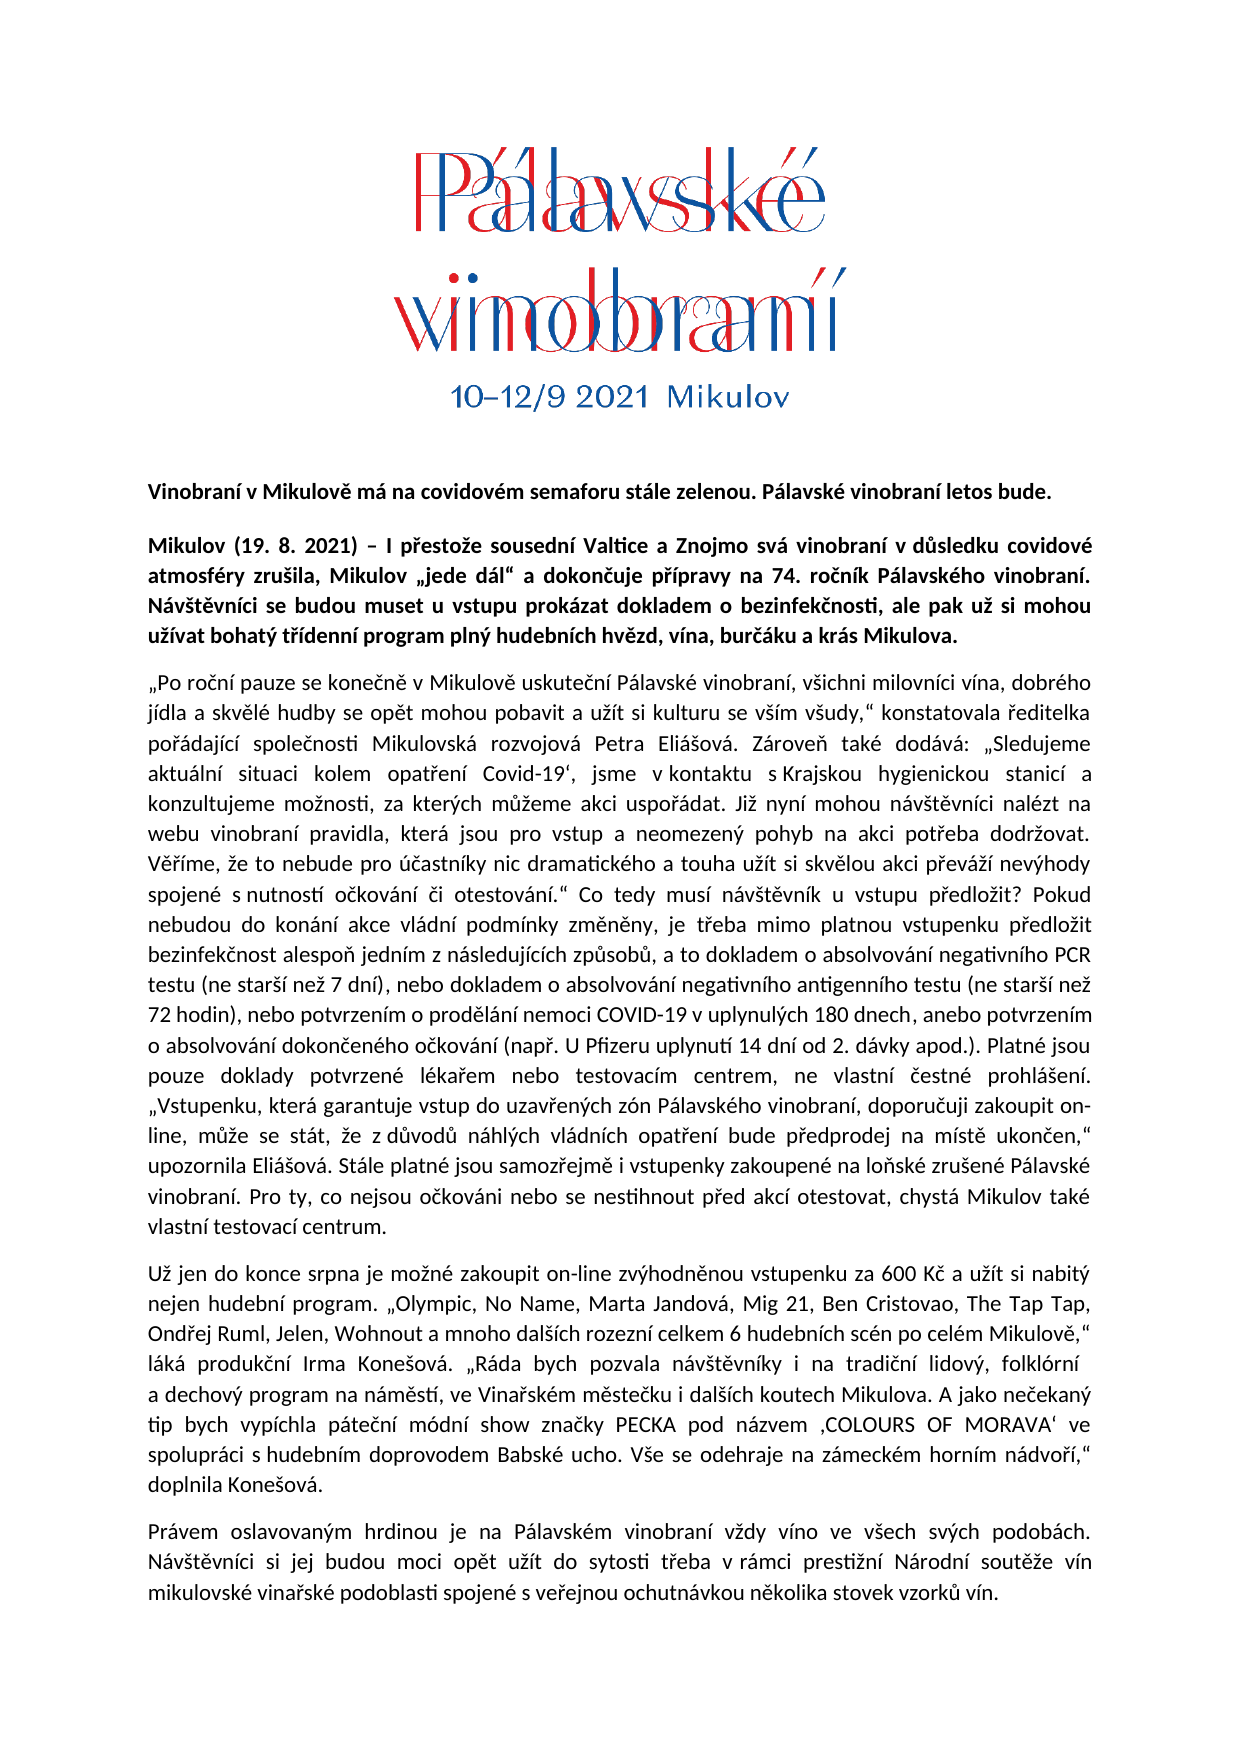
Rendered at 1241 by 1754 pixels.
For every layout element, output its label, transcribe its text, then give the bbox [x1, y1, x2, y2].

text Právem oslavovaným hrdinou je na Pálavském vinobraní vždy víno ve všech svých podobách. Návštěvníci si jej budou moci opět užít do sytosti třeba v rámci prestižní Národní soutěže vín mikulovské vinařské podoblasti spojené s veřejnou ochutnávkou několika stovek vzorků vín. [148, 1517, 1093, 1606]
text Mikulov (19. 8. 2021) – I přestože sousední Valtice a Znojmo svá vinobraní v důsledku covidové atmosféry zrušila, Mikulov „jede dál“ a dokončuje přípravy na 74. ročník Pálavského vinobraní. Návštěvníci se budou muset u vstupu prokázat dokladem o bezinfekčnosti, ale pak už si mohou užívat bohatý třídenní program plný hudebních hvězd, vína, burčáku a krás Mikulova. [148, 531, 1093, 649]
picture [393, 147, 847, 412]
text Vinobraní v Mikulově má na covidovém semaforu stále zelenou. Pálavské vinobraní letos bude. [148, 477, 1093, 505]
text Už jen do konce srpna je možné zakoupit on-line zvýhodněnou vstupenku za 600 Kč a užít si nabitý nejen hudební program. „Olympic, No Name, Marta Jandová, Mig 21, Ben Cristovao, The Tap Tap, Ondřej Ruml, Jelen, Wohnout a mnoho dalších rozezní celkem 6 hudebních scén po celém Mikulově,“ láká produkční Irma Konešová. „Ráda bych pozvala návštěvníky i na tradiční lidový, folklórní a dechový program na náměstí, ve Vinařském městečku i dalších koutech Mikulova. A jako nečekaný tip bych vypíchla páteční módní show značky PECKA pod názvem ,COLOURS OF MORAVA‘ ve spolupráci s hudebním doprovodem Babské ucho. Vše se odehraje na zámeckém horním nádvoří,“ doplnila Konešová. [148, 1259, 1093, 1498]
text „Po roční pauze se konečně v Mikulově uskuteční Pálavské vinobraní, všichni milovníci vína, dobrého jídla a skvělé hudby se opět mohou pobavit a užít si kulturu se vším všudy,“ konstatovala ředitelka pořádající společnosti Mikulovská rozvojová Petra Eliášová. Zároveň také dodává: „Sledujeme aktuální situaci kolem opatření Covid-19‘, jsme v kontaktu s Krajskou hygienickou stanicí a konzultujeme možnosti, za kterých můžeme akci uspořádat. Již nyní mohou návštěvníci nalézt na webu vinobraní pravidla, která jsou pro vstup a neomezený pohyb na akci potřeba dodržovat. Věříme, že to nebude pro účastníky nic dramatického a touha užít si skvělou akci převáží nevýhody spojené s nutností očkování či otestování.“ Co tedy musí návštěvník u vstupu předložit? Pokud nebudou do konání akce vládní podmínky změněny, je třeba mimo platnou vstupenku předložit bezinfekčnost alespoň jedním z následujících způsobů, a to dokladem o absolvování negativního PCR testu (ne starší než 7 dní), nebo dokladem o absolvování negativního antigenního testu (ne starší než 72 hodin), nebo potvrzením o prodělání nemoci COVID-19 v uplynulých 180 dnech, anebo potvrzením o absolvování dokončeného očkování (např. U Pfizeru uplynutí 14 dní od 2. dávky apod.). Platné jsou pouze doklady potvrzené lékařem nebo testovacím centrem, ne vlastní čestné prohlášení. „Vstupenku, která garantuje vstup do uzavřených zón Pálavského vinobraní, doporučuji zakoupit on-line, může se stát, že z důvodů náhlých vládních opatření bude předprodej na místě ukončen,“ upozornila Eliášová. Stále platné jsou samozřejmě i vstupenky zakoupené na loňské zrušené Pálavské vinobraní. Pro ty, co nejsou očkováni nebo se nestihnout před akcí otestovat, chystá Mikulov také vlastní testovací centrum. [148, 668, 1093, 1240]
